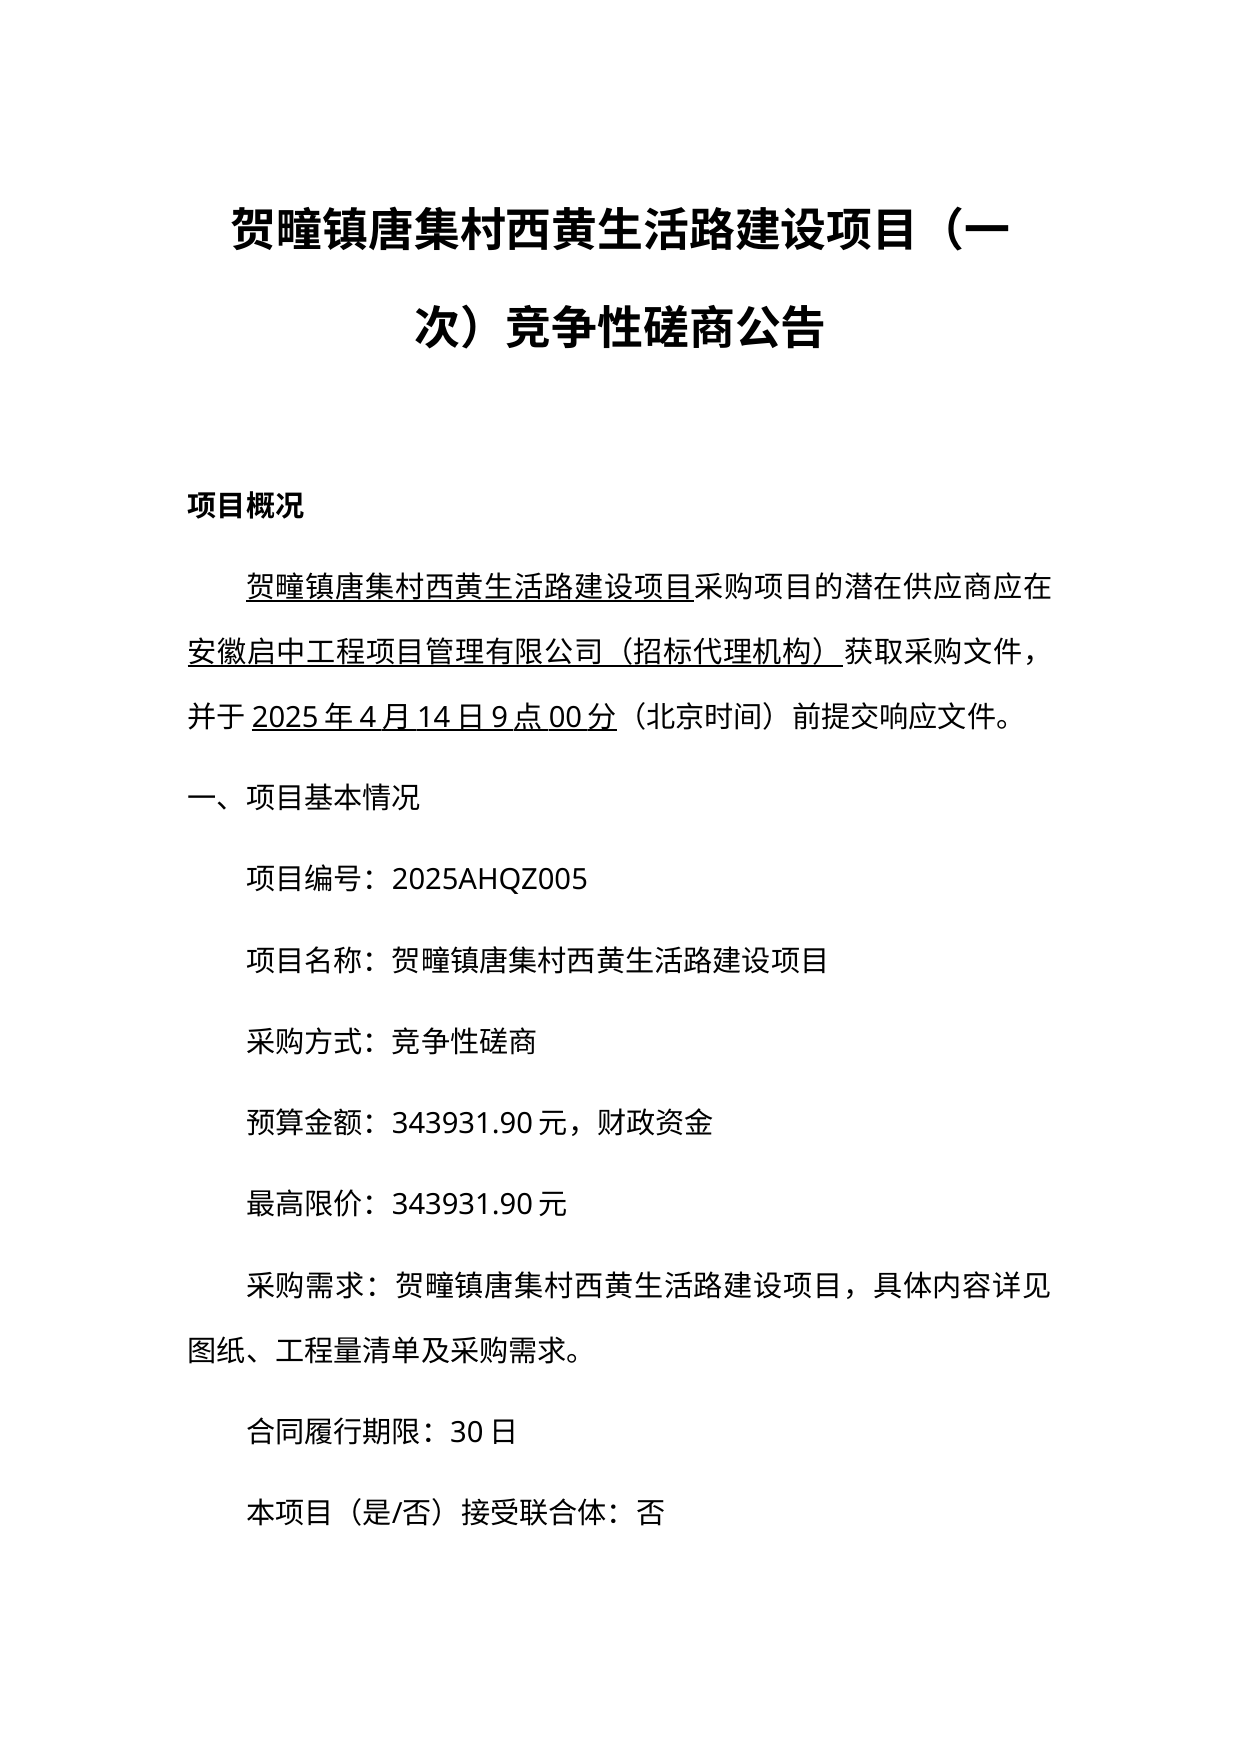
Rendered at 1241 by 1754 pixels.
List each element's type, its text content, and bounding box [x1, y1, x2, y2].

text 采购需求：贺疃镇唐集村西黄生活路建设项目，具体内容详见图纸、工程量清单及采购需求。 [187, 1251, 1053, 1381]
text 项目概况 [187, 471, 1053, 536]
text 一、项目基本情况 [187, 763, 1053, 828]
text 合同履行期限：30日 [187, 1397, 1053, 1462]
text 贺疃镇唐集村西黄生活路建设项目采购项目的潜在供应商应在安徽启中工程项目管理有限公司（招标代理机构）获取采购文件，并于2025年4月14日9点00分（北京时间）前提交响应文件。 [187, 552, 1053, 747]
text 最高限价：343931.90元 [187, 1169, 1053, 1234]
text 项目编号：2025AHQZ005 [187, 844, 1053, 909]
text 预算金额：343931.90元，财政资金 [187, 1088, 1053, 1153]
text 贺疃镇唐集村西黄生活路建设项目（一次）竞争性磋商公告 [187, 178, 1053, 373]
text 采购方式：竞争性磋商 [187, 1007, 1053, 1072]
text 项目名称：贺疃镇唐集村西黄生活路建设项目 [187, 926, 1053, 991]
text 本项目（是/否）接受联合体：否 [187, 1478, 1053, 1543]
